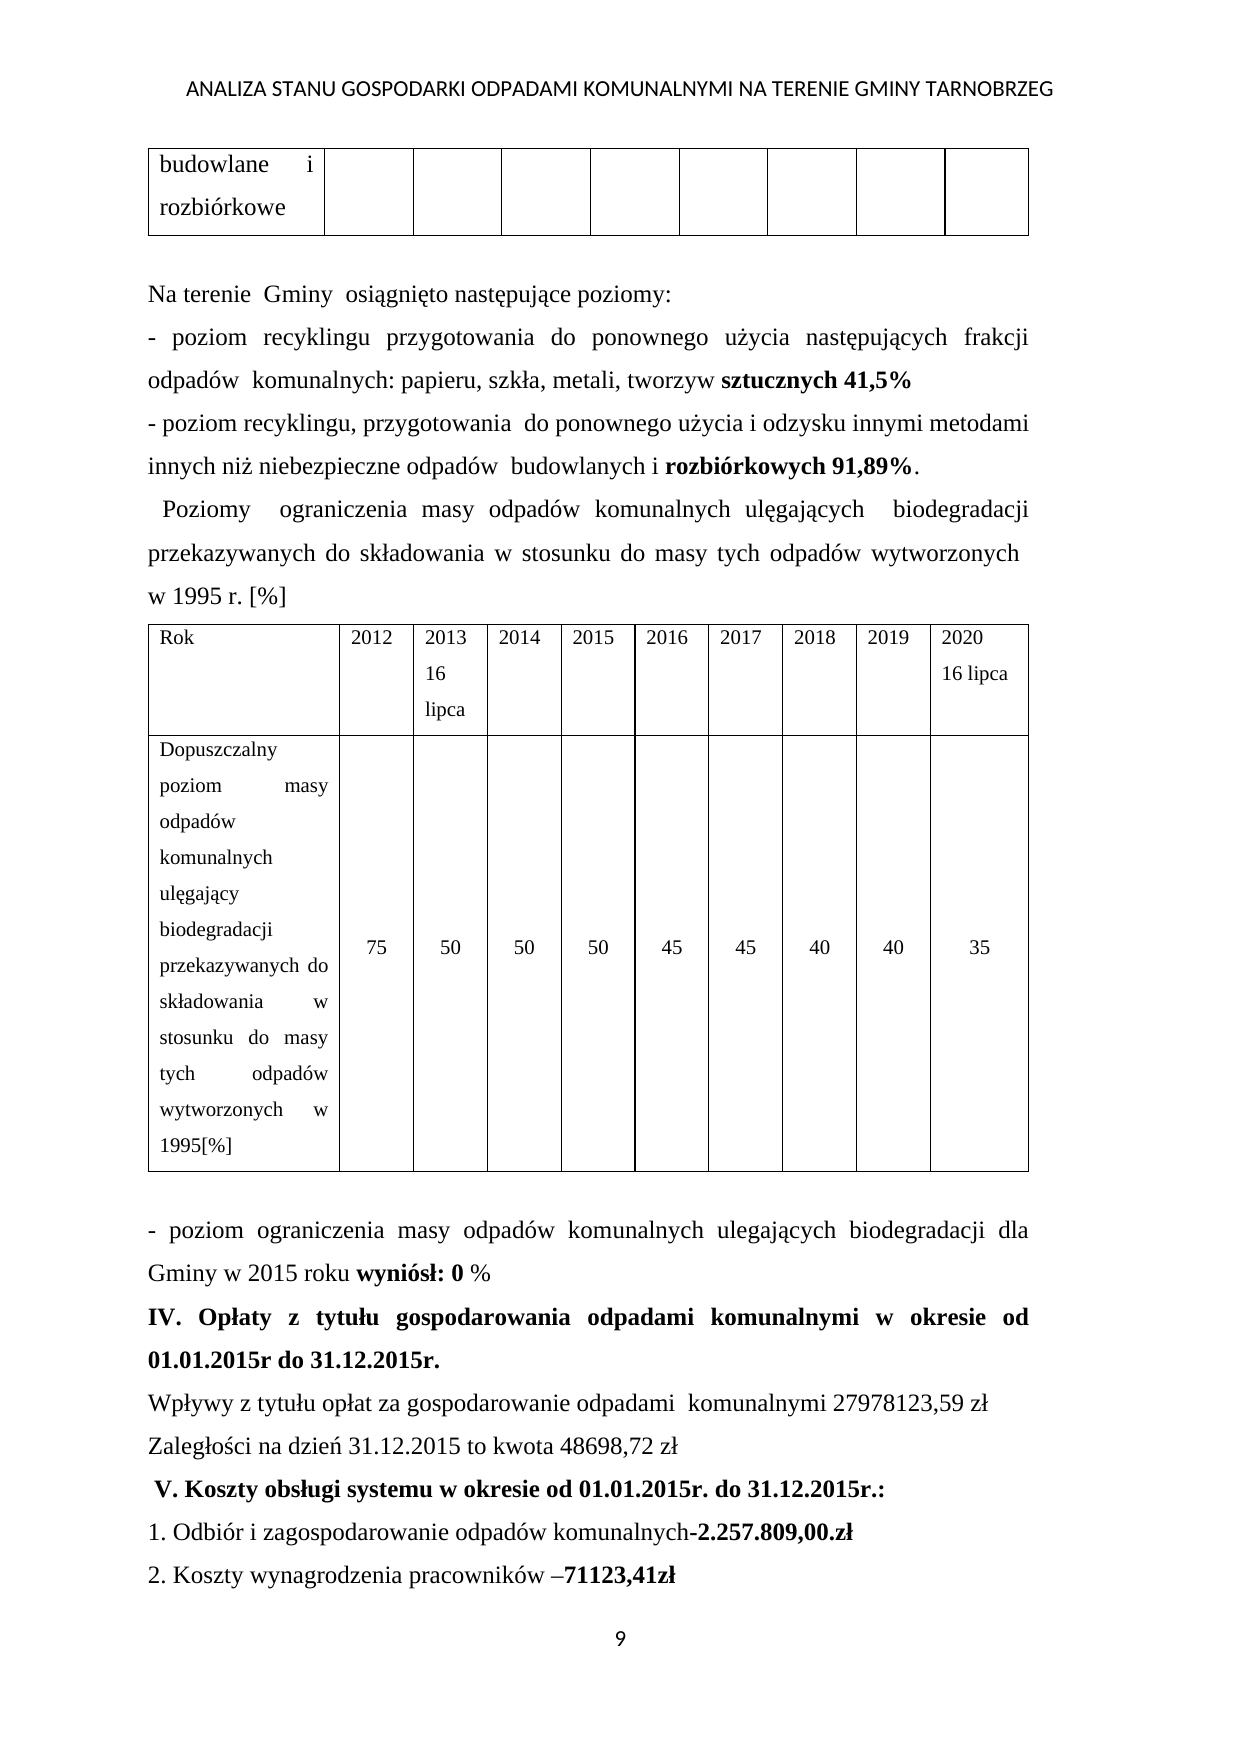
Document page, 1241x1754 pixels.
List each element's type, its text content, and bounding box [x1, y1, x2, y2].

text 1. Odbiór i zagospodarowanie odpadów komunalnych-2.257.809,00.zł [148, 1517, 1093, 1546]
text V. Koszty obsługi systemu w okresie od 01.01.2015r. do 31.12.2015r.: [148, 1474, 1093, 1503]
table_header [136, 148, 1041, 1474]
text 2. Koszty wynagrodzenia pracowników –71123,41zł [148, 1560, 1093, 1589]
